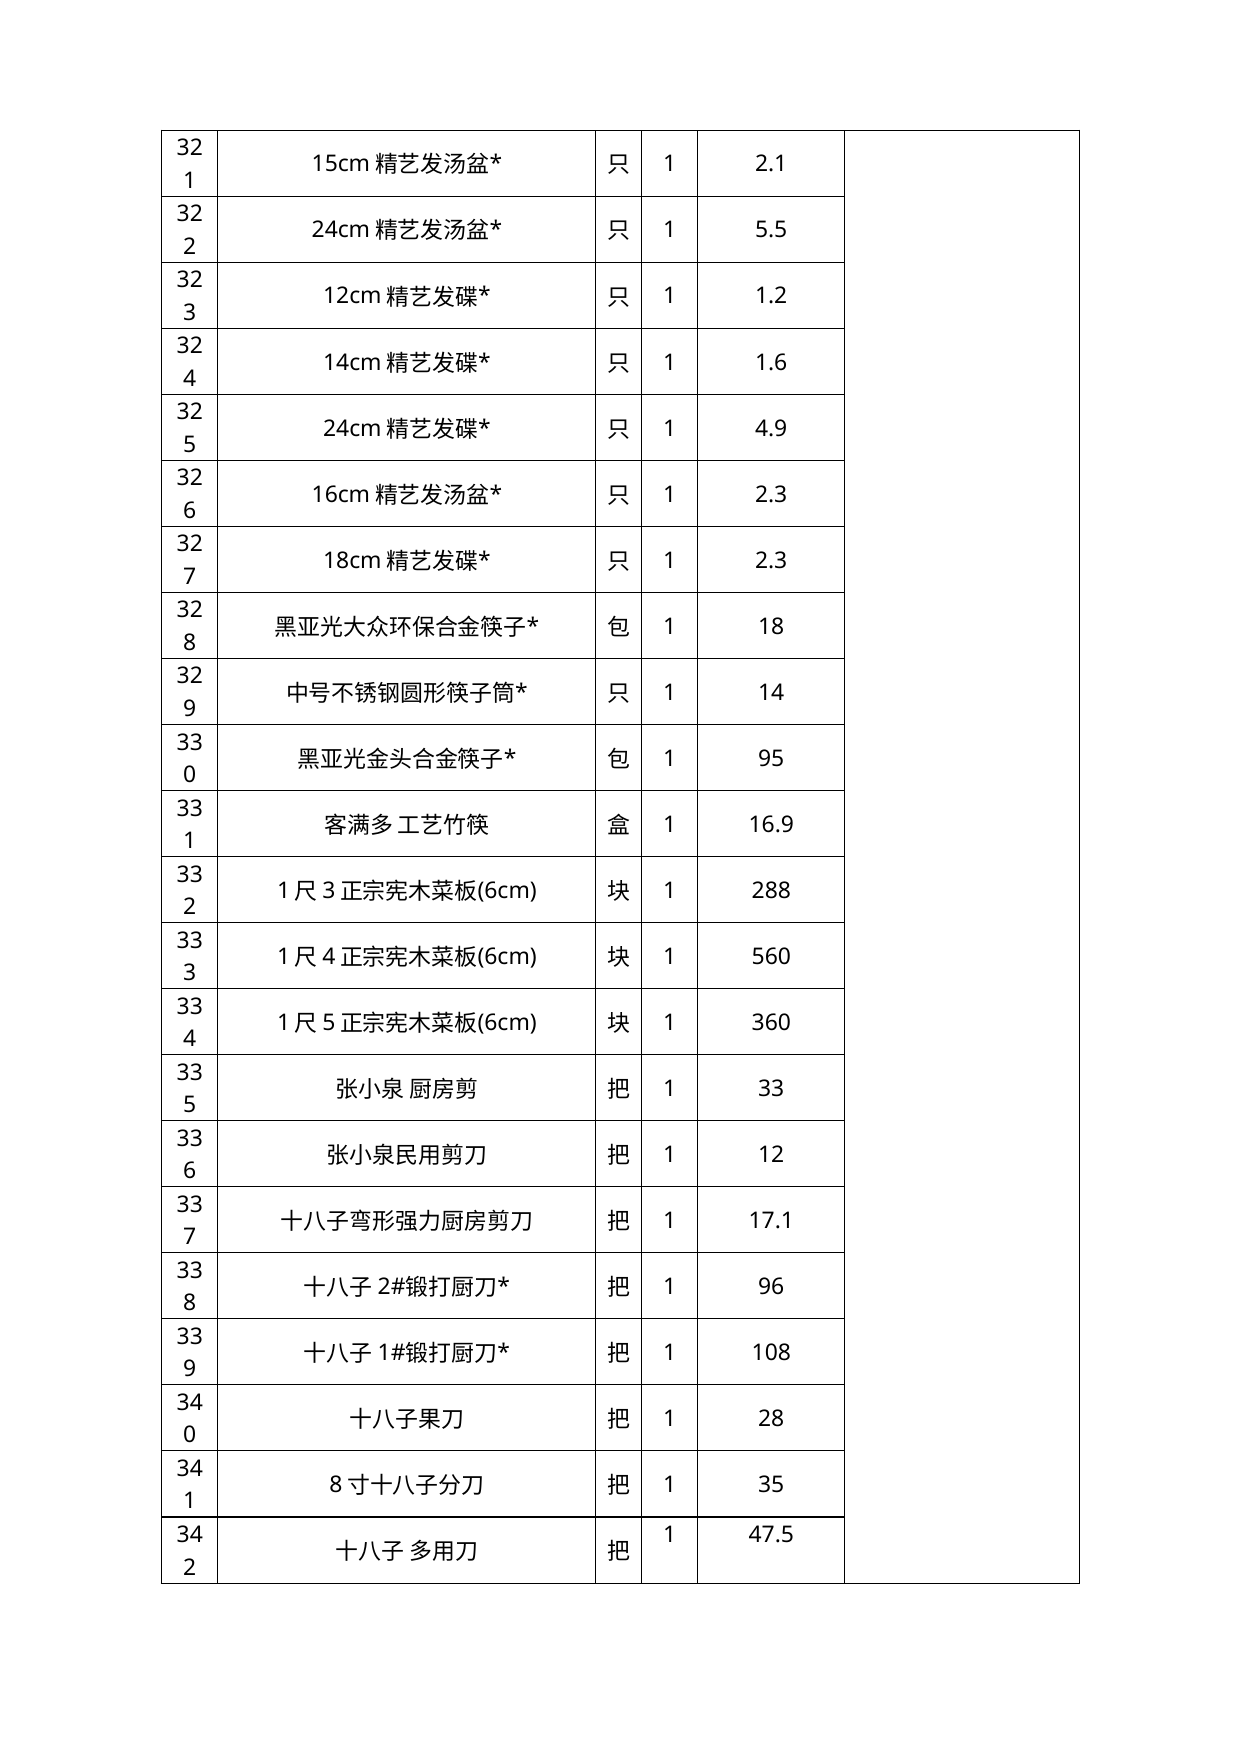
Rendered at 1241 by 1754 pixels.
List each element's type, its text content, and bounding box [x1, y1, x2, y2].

table_cell 1 [642, 791, 697, 856]
table_cell 2.1 [698, 131, 844, 196]
table_cell 把 [596, 1451, 641, 1516]
table_cell 326 [162, 461, 217, 526]
table_cell 329 [162, 659, 217, 724]
table_cell 324 [162, 329, 217, 394]
table_cell 块 [596, 857, 641, 922]
table_cell 338 [162, 1253, 217, 1318]
table_cell 1 [642, 131, 697, 196]
table_cell 24cm精艺发汤盆* [218, 197, 595, 262]
table_cell 333 [162, 923, 217, 988]
table_cell 1尺3正宗宪木菜板(6cm) [218, 857, 595, 922]
table_cell 332 [162, 857, 217, 922]
table_cell 只 [596, 329, 641, 394]
table_cell 15cm精艺发汤盆* [218, 131, 595, 196]
table_cell 12 [698, 1121, 844, 1186]
table_cell 块 [596, 989, 641, 1054]
table_cell 18 [698, 593, 844, 658]
table_cell 340 [162, 1385, 217, 1450]
table_cell 1 [642, 1451, 697, 1516]
table_cell 4.9 [698, 395, 844, 460]
table_cell 325 [162, 395, 217, 460]
table_cell 16cm精艺发汤盆* [218, 461, 595, 526]
table_cell 12cm精艺发碟* [218, 263, 595, 328]
table_cell 只 [596, 395, 641, 460]
table_cell 330 [162, 725, 217, 790]
table_cell 1 [642, 263, 697, 328]
table_cell 1 [642, 1319, 697, 1384]
table_cell 28 [698, 1385, 844, 1450]
table_cell 334 [162, 989, 217, 1054]
table_cell 95 [698, 725, 844, 790]
table_cell 张小泉 厨房剪 [218, 1055, 595, 1120]
table_cell 33 [698, 1055, 844, 1120]
table_cell 1 [642, 1253, 697, 1318]
table_cell 288 [698, 857, 844, 922]
table_cell 339 [162, 1319, 217, 1384]
table_cell 108 [698, 1319, 844, 1384]
table_cell 331 [162, 791, 217, 856]
table_cell 341 [162, 1451, 217, 1516]
table_cell 1 [642, 329, 697, 394]
table_cell 1 [642, 923, 697, 988]
table_cell 把 [596, 1385, 641, 1450]
table_cell 1 [642, 725, 697, 790]
table_cell 1.6 [698, 329, 844, 394]
table_cell 客满多 工艺竹筷 [218, 791, 595, 856]
table_cell 322 [162, 197, 217, 262]
table_cell 1 [642, 197, 697, 262]
table_cell 只 [596, 527, 641, 592]
table_cell 96 [698, 1253, 844, 1318]
table_cell 1 [642, 527, 697, 592]
table_cell 把 [596, 1055, 641, 1120]
table_cell 35 [698, 1451, 844, 1516]
table_cell 1 [642, 659, 697, 724]
table_cell 8寸十八子分刀 [218, 1451, 595, 1516]
table_cell 335 [162, 1055, 217, 1120]
table_cell 24cm精艺发碟* [218, 395, 595, 460]
table_cell 328 [162, 593, 217, 658]
table_cell 块 [596, 923, 641, 988]
table_cell 1 [642, 1385, 697, 1450]
table_cell 1 [642, 1518, 697, 1582]
table_cell 只 [596, 263, 641, 328]
table_cell 十八子 1#锻打厨刀* [218, 1319, 595, 1384]
table_cell 把 [596, 1187, 641, 1252]
table_cell 1尺5正宗宪木菜板(6cm) [218, 989, 595, 1054]
table_cell 47.5 [698, 1518, 844, 1582]
table_cell 323 [162, 263, 217, 328]
table_cell 18cm精艺发碟* [218, 527, 595, 592]
table_cell 十八子 2#锻打厨刀* [218, 1253, 595, 1318]
table_cell 只 [596, 461, 641, 526]
table_cell 十八子 多用刀 [218, 1518, 595, 1582]
table_cell 560 [698, 923, 844, 988]
table_cell 十八子果刀 [218, 1385, 595, 1450]
table_cell 337 [162, 1187, 217, 1252]
table_cell 包 [596, 725, 641, 790]
table_cell 张小泉民用剪刀 [218, 1121, 595, 1186]
table_cell 黑亚光金头合金筷子* [218, 725, 595, 790]
table_cell 2.3 [698, 527, 844, 592]
table_cell 1 [642, 989, 697, 1054]
table_cell 360 [698, 989, 844, 1054]
table_cell 1尺4正宗宪木菜板(6cm) [218, 923, 595, 988]
table_cell 14 [698, 659, 844, 724]
table_cell 17.1 [698, 1187, 844, 1252]
table_cell 1 [642, 395, 697, 460]
table_cell 盒 [596, 791, 641, 856]
table_cell 把 [596, 1518, 641, 1582]
table_cell 中号不锈钢圆形筷子筒* [218, 659, 595, 724]
table_cell 2.3 [698, 461, 844, 526]
table_cell 5.5 [698, 197, 844, 262]
table_cell 1 [642, 461, 697, 526]
table_cell 1 [642, 1055, 697, 1120]
table_cell 342 [162, 1518, 217, 1582]
table_cell 14cm精艺发碟* [218, 329, 595, 394]
table_cell 1.2 [698, 263, 844, 328]
table_cell 黑亚光大众环保合金筷子* [218, 593, 595, 658]
table_cell 只 [596, 131, 641, 196]
table_cell 把 [596, 1121, 641, 1186]
table_cell 把 [596, 1319, 641, 1384]
table_cell 336 [162, 1121, 217, 1186]
table_cell 16.9 [698, 791, 844, 856]
table_cell 1 [642, 1187, 697, 1252]
table_cell 327 [162, 527, 217, 592]
table_cell 1 [642, 1121, 697, 1186]
table_cell 1 [642, 593, 697, 658]
table_cell 1 [642, 857, 697, 922]
table_cell 只 [596, 197, 641, 262]
table_cell 321 [162, 131, 217, 196]
table_cell 十八子弯形强力厨房剪刀 [218, 1187, 595, 1252]
table_cell 只 [596, 659, 641, 724]
table_cell 包 [596, 593, 641, 658]
table_cell 把 [596, 1253, 641, 1318]
